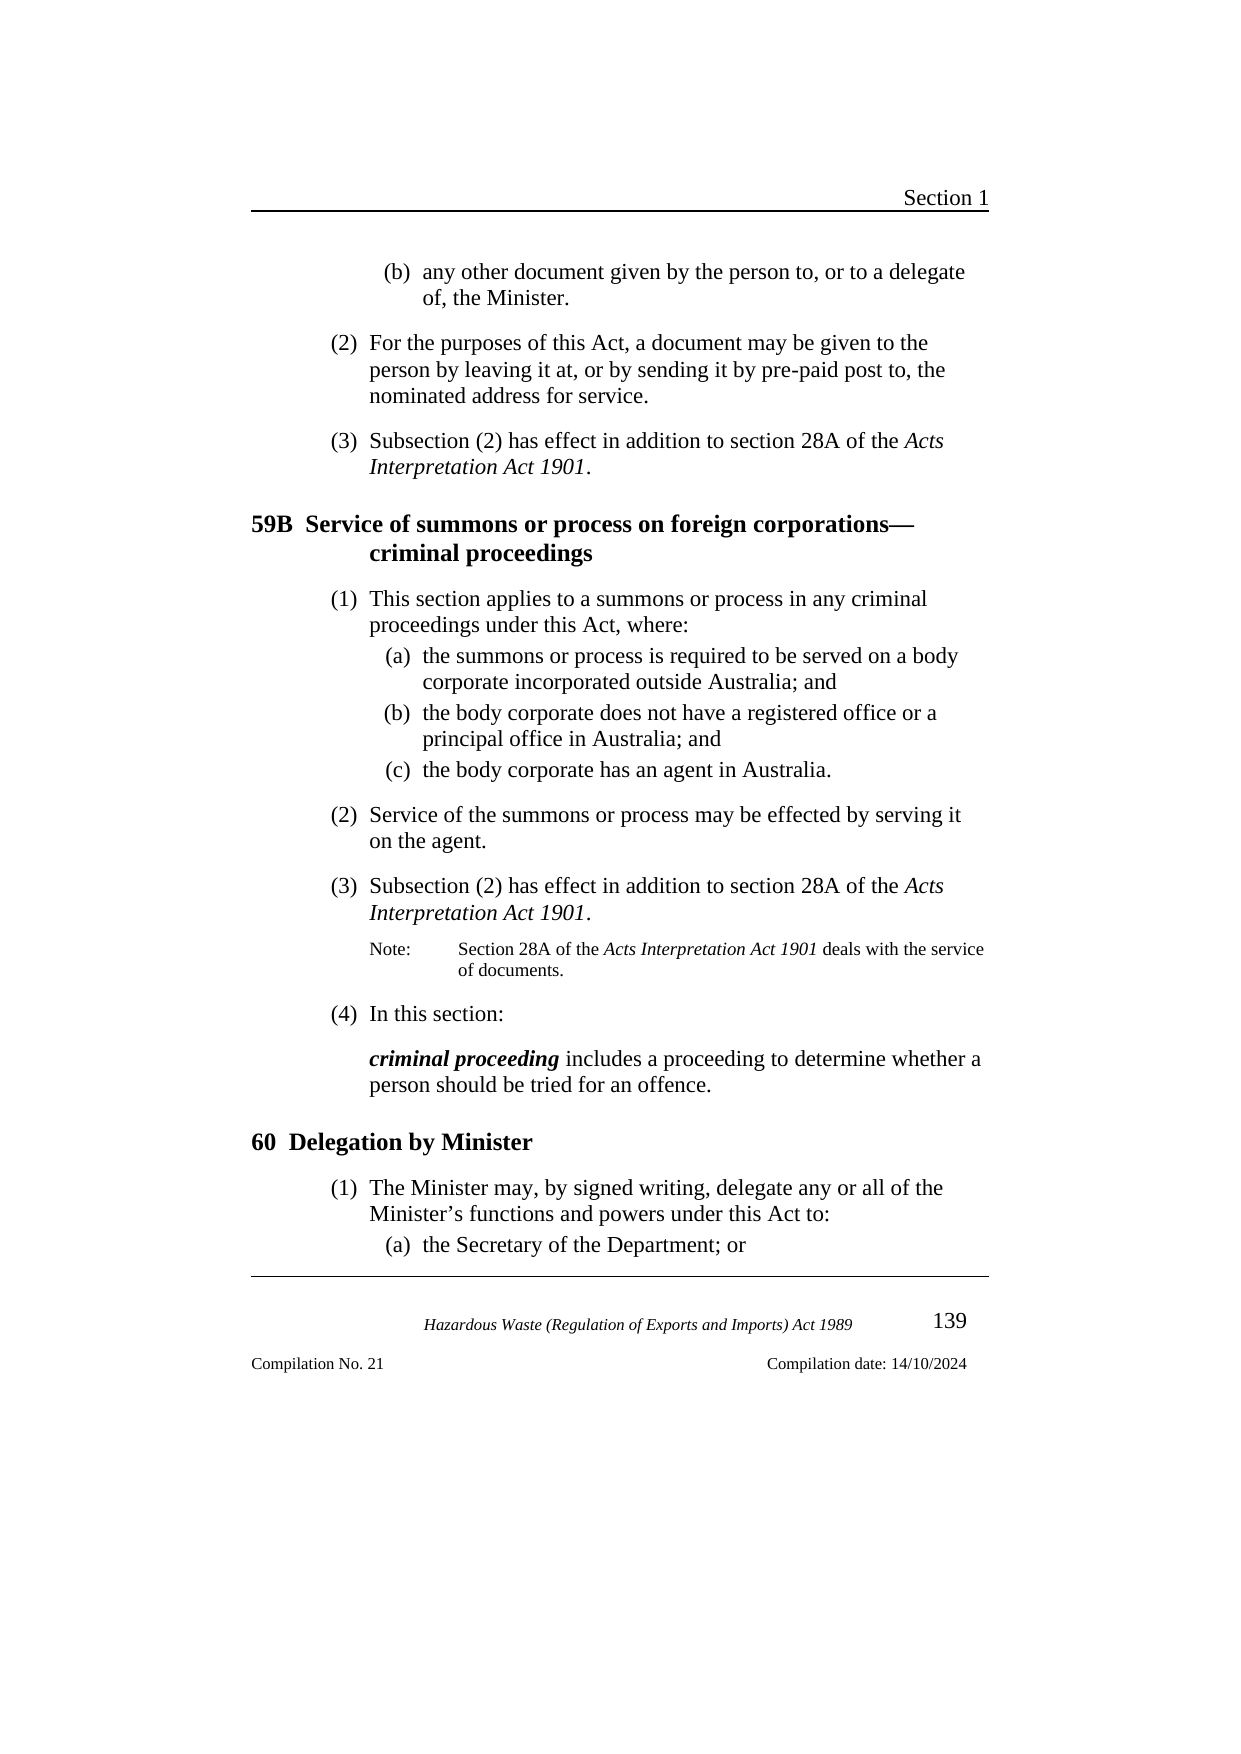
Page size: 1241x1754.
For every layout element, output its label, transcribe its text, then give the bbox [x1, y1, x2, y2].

text (1) The Minister may, by signed writing, delegate any or all of the Minister’s functions and powers under this Act to: [251, 1174, 989, 1227]
text criminal proceeding includes a proceeding to determine whether a person should be tried for an offence. [369, 1045, 989, 1097]
text (b) the body corporate does not have a registered office or a principal office in Australia; and [251, 699, 989, 752]
text (a) the summons or process is required to be served on a body corporate incorporated outside Australia; and [251, 642, 989, 695]
text (c) the body corporate has an agent in Australia. [251, 756, 989, 782]
text 59B Service of summons or process on foreign corporations—criminal proceedings [251, 509, 989, 566]
text Note: Section 28A of the Acts Interpretation Act 1901 deals with the service of documents. [369, 938, 989, 981]
text (4) In this section: [251, 1000, 989, 1026]
text (1) This section applies to a summons or process in any criminal proceedings under this Act, where: [251, 585, 989, 638]
text (a) the Secretary of the Department; or [251, 1231, 989, 1257]
text (3) Subsection (2) has effect in addition to section 28A of the Acts Interpretation Act 1901. [251, 872, 989, 925]
text 60 Delegation by Minister [251, 1127, 989, 1155]
text (2) Service of the summons or process may be effected by serving it on the agent. [251, 801, 989, 854]
text (b) any other document given by the person to, or to a delegate of, the Minister. [251, 258, 989, 311]
text (2) For the purposes of this Act, a document may be given to the person by leaving it at, or by sending it by pre-paid post to, the nominated address for service. [251, 329, 989, 408]
text (3) Subsection (2) has effect in addition to section 28A of the Acts Interpretation Act 1901. [251, 427, 989, 480]
